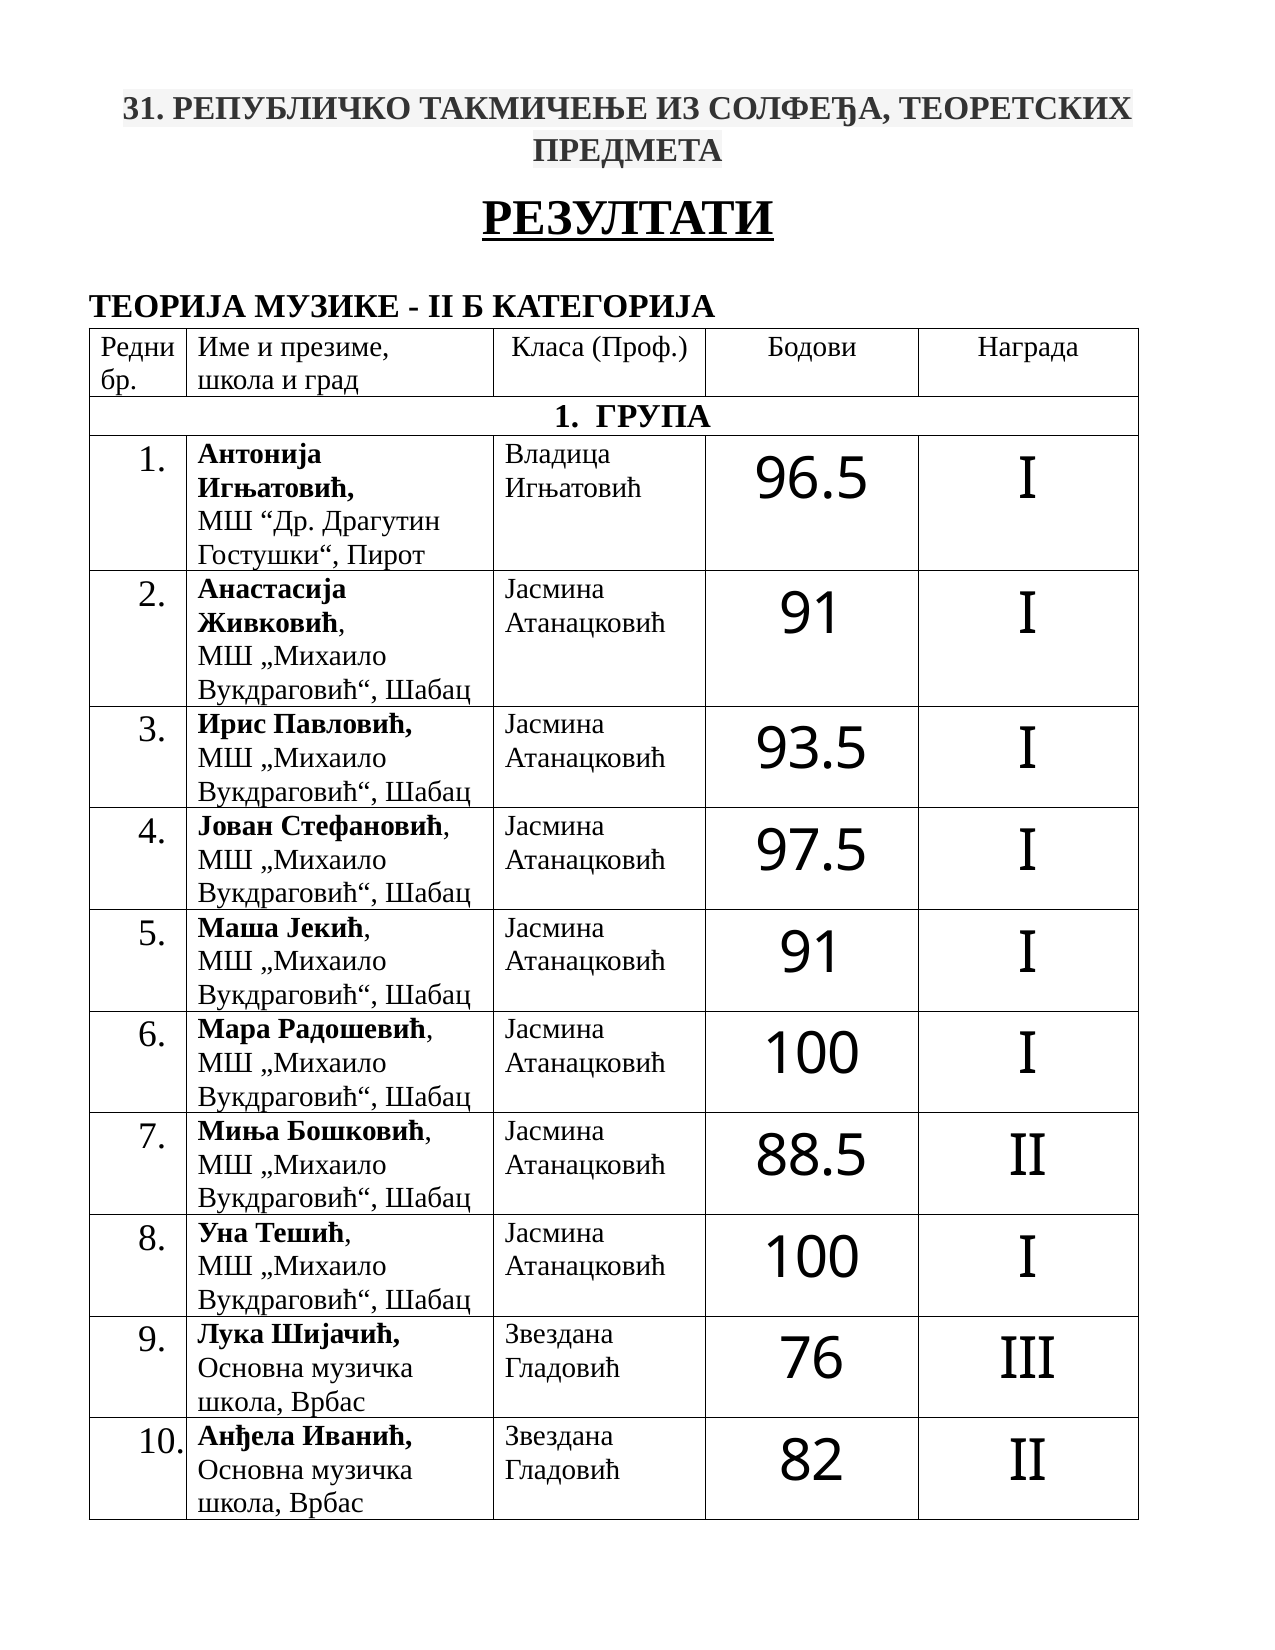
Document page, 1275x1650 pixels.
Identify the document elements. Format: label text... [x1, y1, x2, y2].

table_cell [90, 1012, 186, 1112]
table_cell I [919, 707, 1138, 807]
table_header Редни бр. [90, 329, 186, 396]
table_cell 96.5 [706, 436, 918, 570]
table_cell Анастасија Живковић, МШ „Михаило Вукдраговић“, Шабац [187, 571, 493, 706]
table_cell Јован Стефановић, МШ „Михаило Вукдраговић“, Шабац [187, 808, 493, 909]
table_cell [90, 1215, 186, 1316]
table_cell Ирис Павловић, МШ „Михаило Вукдраговић“, Шабац [187, 707, 493, 807]
table_cell Владица Игњатовић [494, 436, 705, 570]
table_cell Звездана Гладовић [494, 1418, 705, 1519]
table_cell I [919, 436, 1138, 570]
text 31. РЕПУБЛИЧКО ТАКМИЧЕЊЕ ИЗ СОЛФЕЂА, ТЕОРЕТСКИХ ПРЕДМЕТА [89, 89, 1167, 168]
table_cell Јасмина Атанацковић [494, 571, 705, 706]
table_cell I [919, 808, 1138, 909]
table_cell Јасмина Атанацковић [494, 808, 705, 909]
table_header Награда [919, 329, 1138, 396]
table_cell Јасмина Атанацковић [494, 1012, 705, 1112]
table_cell [90, 571, 186, 706]
text РЕЗУЛТАТИ [89, 188, 1167, 246]
table_cell 82 [706, 1418, 918, 1519]
table_cell I [919, 1215, 1138, 1316]
table_cell I [919, 910, 1138, 1011]
table_cell 91 [706, 910, 918, 1011]
table_cell Миња Бошковић, МШ „Михаило Вукдраговић“, Шабац [187, 1113, 493, 1214]
text ТЕОРИЈА МУЗИКЕ - II Б КАТЕГОРИЈА [89, 286, 1167, 324]
table_cell Звездана Гладовић [494, 1317, 705, 1417]
table_cell 93.5 [706, 707, 918, 807]
table_cell [90, 1113, 186, 1214]
table_cell 1. ГРУПА [90, 397, 1138, 435]
table_header Бодови [706, 329, 918, 396]
table_cell I [919, 1012, 1138, 1112]
table_cell [90, 1317, 186, 1417]
table_cell 76 [706, 1317, 918, 1417]
table_cell [90, 1418, 186, 1519]
table_cell Мара Радошевић, МШ „Михаило Вукдраговић“, Шабац [187, 1012, 493, 1112]
table_cell Јасмина Атанацковић [494, 1215, 705, 1316]
table_cell Јасмина Атанацковић [494, 910, 705, 1011]
table_cell Антонија Игњатовић, МШ “Др. Драгутин Гостушки“, Пирот [187, 436, 493, 570]
table_cell [90, 910, 186, 1011]
table_cell Уна Тешић, МШ „Михаило Вукдраговић“, Шабац [187, 1215, 493, 1316]
table_cell I [919, 571, 1138, 706]
table_cell 100 [706, 1215, 918, 1316]
table_cell 91 [706, 571, 918, 706]
table_cell 97.5 [706, 808, 918, 909]
table_header Класа (Проф.) [494, 329, 705, 396]
table_header Име и презиме, школа и град [187, 329, 493, 396]
table_cell Јасмина Атанацковић [494, 1113, 705, 1214]
table_cell II [919, 1113, 1138, 1214]
table_cell Анђела Иванић, Основна музичка школа, Врбас [187, 1418, 493, 1519]
table_cell 88.5 [706, 1113, 918, 1214]
table_cell II [919, 1418, 1138, 1519]
table_cell 100 [706, 1012, 918, 1112]
table_cell [90, 808, 186, 909]
table_cell III [919, 1317, 1138, 1417]
table_cell [90, 436, 186, 570]
table_cell Јасмина Атанацковић [494, 707, 705, 807]
table_cell Лука Шијачић, Основна музичка школа, Врбас [187, 1317, 493, 1417]
table_cell [90, 707, 186, 807]
table_cell Маша Јекић, МШ „Михаило Вукдраговић“, Шабац [187, 910, 493, 1011]
